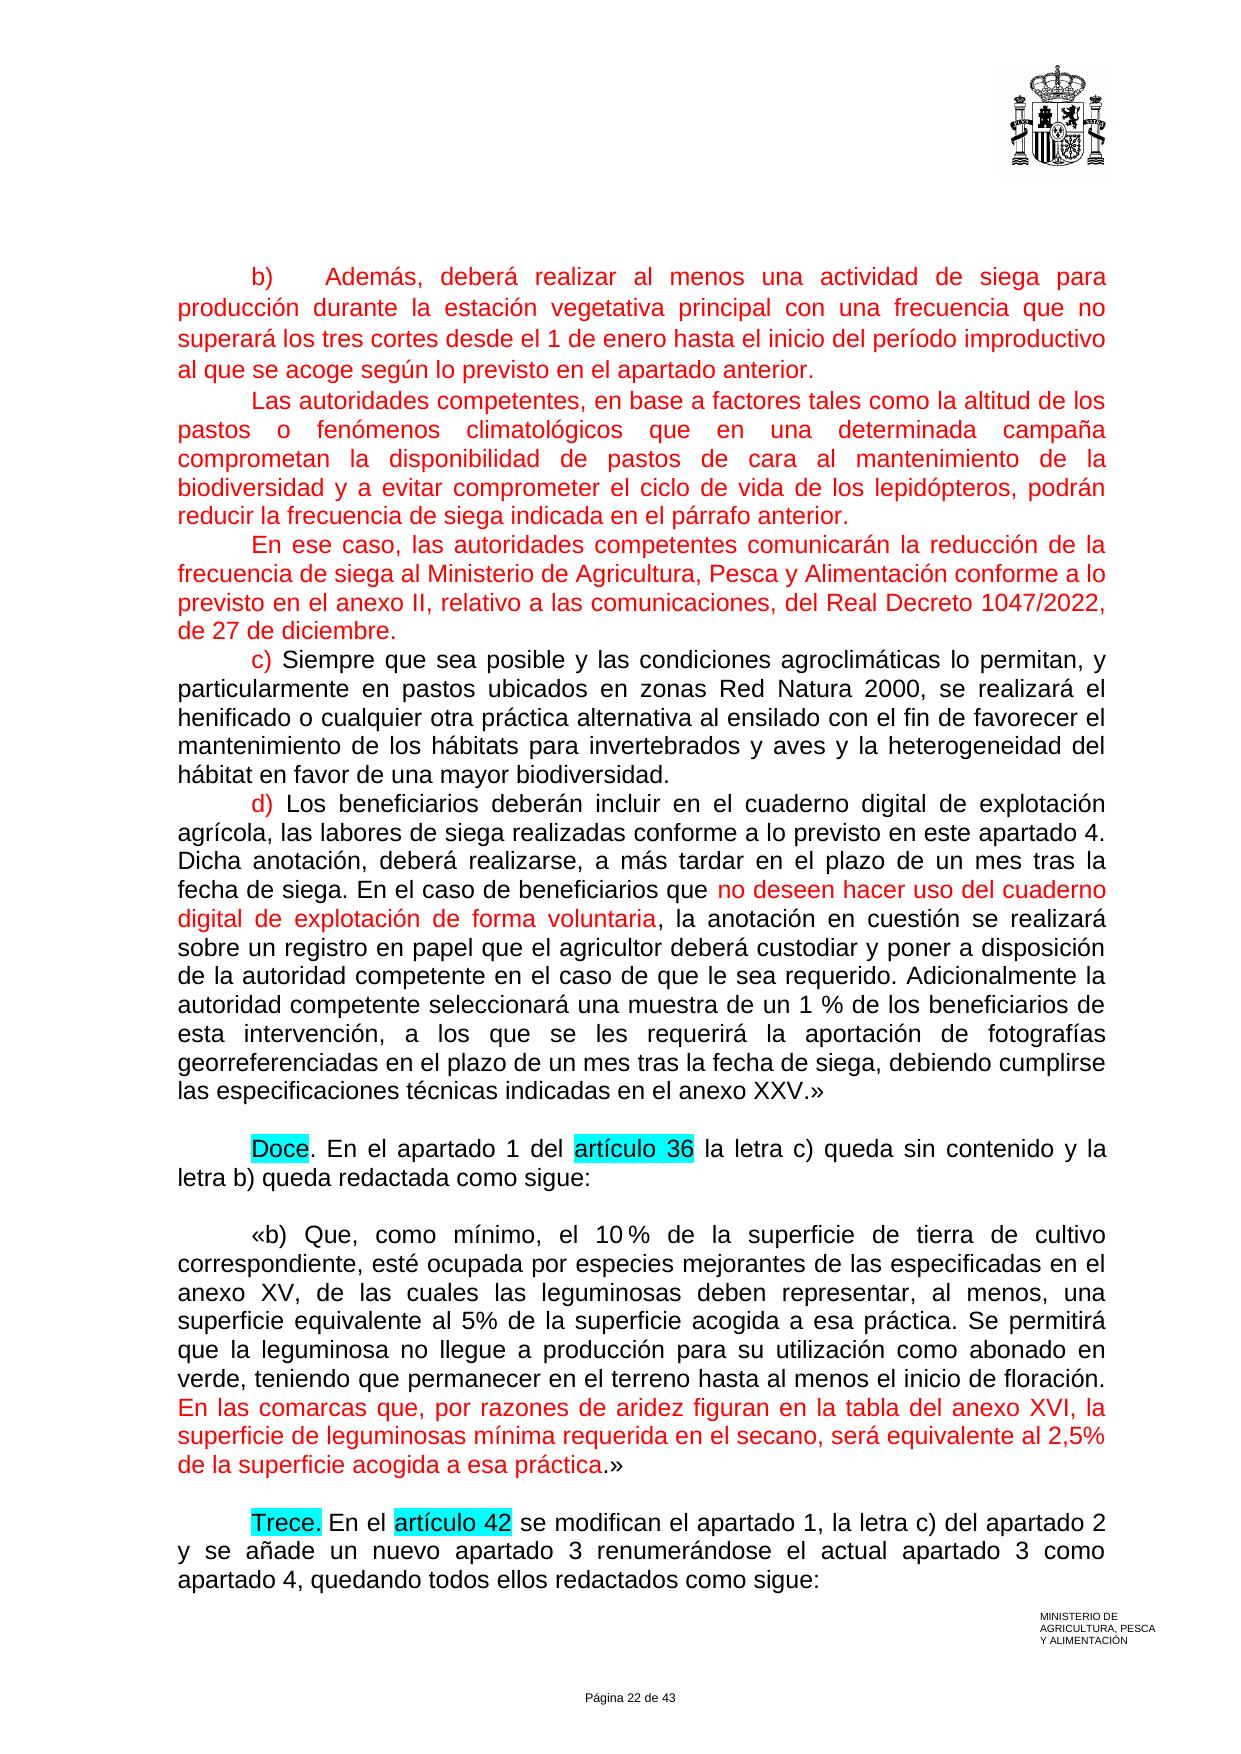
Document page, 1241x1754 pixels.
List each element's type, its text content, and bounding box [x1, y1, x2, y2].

list Además, deberá realizar al menos una actividad de siega para producción durante la estación vegetativa principal con una frecuencia que no superará los tres cortes desde el 1 de enero hasta el inicio del período improductivo al que se acoge según lo previsto en el apartado anterior. [177, 262, 1107, 384]
text Trece. En el artículo 42 se modifican el apartado 1, la letra c) del apartado 2 y se añade un nuevo apartado 3 renumerándose el actual apartado 3 como apartado 4, quedando todos ellos redactados como sigue: [177, 1508, 1107, 1594]
picture [995, 60, 1117, 183]
text «b) Que, como mínimo, el 10 % de la superficie de tierra de cultivo correspondiente, esté ocupada por especies mejorantes de las especificadas en el anexo XV, de las cuales las leguminosas deben representar, al menos, una superficie equivalente al 5% de la superficie acogida a esa práctica. Se permitirá que la leguminosa no llegue a producción para su utilización como abonado en verde, teniendo que permanecer en el terreno hasta al menos el inicio de floración. En las comarcas que, por razones de aridez figuran en la tabla del anexo XVI, la superficie de leguminosas mínima requerida en el secano, será equivalente al 2,5% de la superficie acogida a esa práctica.» [177, 1220, 1107, 1479]
text En ese caso, las autoridades competentes comunicarán la reducción de la frecuencia de siega al Ministerio de Agricultura, Pesca y Alimentación conforme a lo previsto en el anexo II, relativo a las comunicaciones, del Real Decreto 1047/2022, de 27 de diciembre. [177, 530, 1107, 645]
list Las autoridades competentes, en base a factores tales como la altitud de los pastos o fenómenos climatológicos que en una determinada campaña comprometan la disponibilidad de pastos de cara al mantenimiento de la biodiversidad y a evitar comprometer el ciclo de vida de los lepidópteros, podrán reducir la frecuencia de siega indicada en el párrafo anterior. [177, 386, 1107, 530]
text Doce. En el apartado 1 del artículo 36 la letra c) queda sin contenido y la letra b) queda redactada como sigue: [177, 1134, 1107, 1191]
text d) Los beneficiarios deberán incluir en el cuaderno digital de explotación agrícola, las labores de siega realizadas conforme a lo previsto en este apartado 4. Dicha anotación, deberá realizarse, a más tardar en el plazo de un mes tras la fecha de siega. En el caso de beneficiarios que no deseen hacer uso del cuaderno digital de explotación de forma voluntaria, la anotación en cuestión se realizará sobre un registro en papel que el agricultor deberá custodiar y poner a disposición de la autoridad competente en el caso de que le sea requerido. Adicionalmente la autoridad competente seleccionará una muestra de un 1 % de los beneficiarios de esta intervención, a los que se les requerirá la aportación de fotografías georreferenciadas en el plazo de un mes tras la fecha de siega, debiendo cumplirse las especificaciones técnicas indicadas en el anexo XXV.» [177, 789, 1107, 1105]
text c) Siempre que sea posible y las condiciones agroclimáticas lo permitan, y particularmente en pastos ubicados en zonas Red Natura 2000, se realizará el henificado o cualquier otra práctica alternativa al ensilado con el fin de favorecer el mantenimiento de los hábitats para invertebrados y aves y la heterogeneidad del hábitat en favor de una mayor biodiversidad. [177, 645, 1107, 789]
